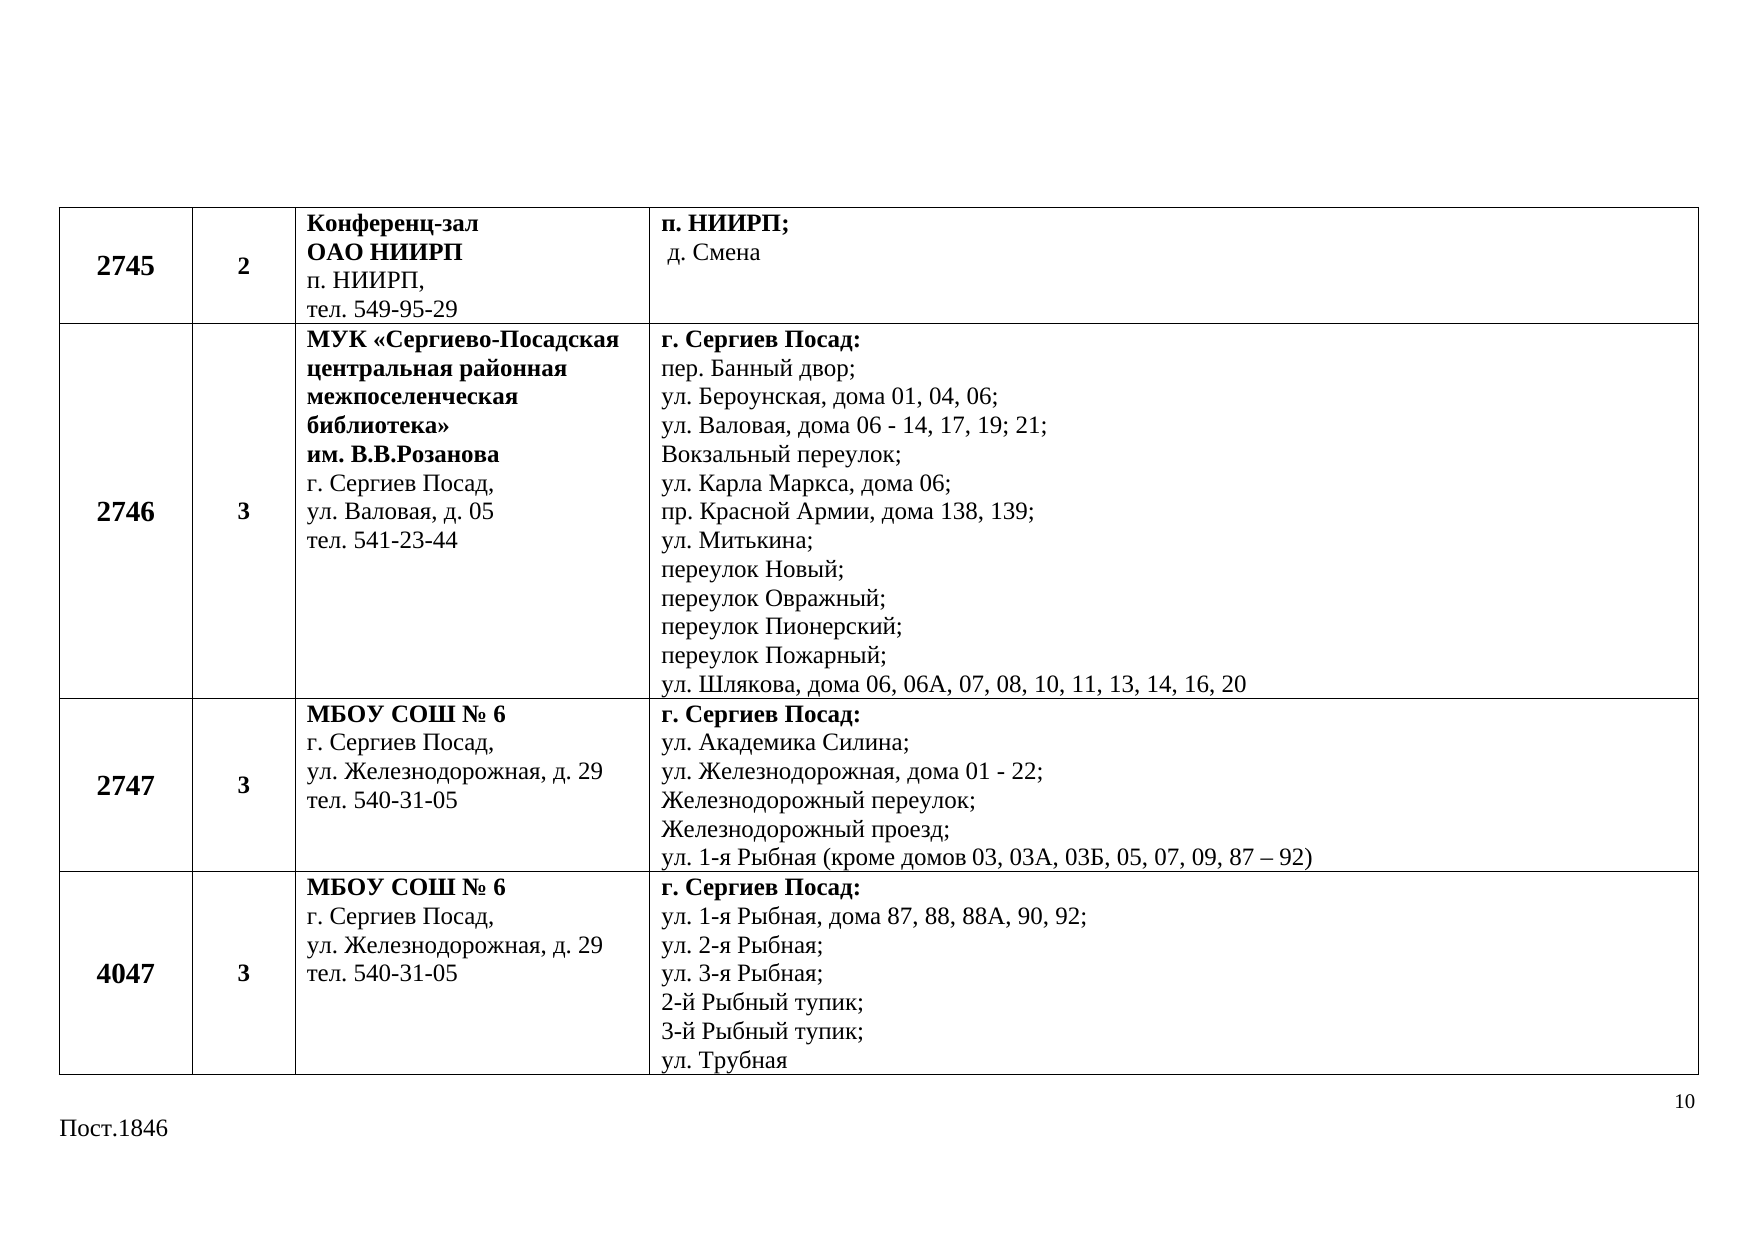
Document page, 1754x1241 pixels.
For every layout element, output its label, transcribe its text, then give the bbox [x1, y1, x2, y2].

table_cell МБОУ СОШ № 6 г. Сергиев Посад, ул. Железнодорожная, д. 29 тел. 540-31-05 [296, 699, 649, 871]
table_cell 2 [193, 208, 295, 323]
table_cell 2746 [60, 324, 192, 698]
table_cell Конференц-зал ОАО НИИРП п. НИИРП, тел. 549-95-29 [296, 208, 649, 323]
table_cell МУК «Сергиево-Посадская центральная районная межпоселенческая библиотека» им. В.В.Розанова г. Сергиев Посад, ул. Валовая, д. 05 тел. 541-23-44 [296, 324, 649, 698]
table_cell 4047 [60, 872, 192, 1073]
table_cell 3 [193, 872, 295, 1073]
table_cell 2745 [60, 208, 192, 323]
table_cell 2747 [60, 699, 192, 871]
table_cell г. Сергиев Посад: пер. Банный двор; ул. Бероунская, дома 01, 04, 06; ул. Валовая, дома 06 - 14, 17, 19; 21; Вокзальный переулок; ул. Карла Маркса, дома 06; пр. Красной Армии, дома 138, 139; ул. Митькина; переулок Новый; переулок Овражный; переулок Пионерский; переулок Пожарный; ул. Шлякова, дома 06, 06А, 07, 08, 10, 11, 13, 14, 16, 20 [650, 324, 1698, 698]
table_cell 3 [193, 699, 295, 871]
table_cell МБОУ СОШ № 6 г. Сергиев Посад, ул. Железнодорожная, д. 29 тел. 540-31-05 [296, 872, 649, 1073]
table_cell г. Сергиев Посад: ул. 1-я Рыбная, дома 87, 88, 88А, 90, 92; ул. 2-я Рыбная; ул. 3-я Рыбная; 2-й Рыбный тупик; 3-й Рыбный тупик; ул. Трубная [650, 872, 1698, 1073]
table_cell п. НИИРП; д. Смена [650, 208, 1698, 323]
table_cell 3 [193, 324, 295, 698]
table_cell г. Сергиев Посад: ул. Академика Силина; ул. Железнодорожная, дома 01 - 22; Железнодорожный переулок; Железнодорожный проезд; ул. 1-я Рыбная (кроме домов 03, 03А, 03Б, 05, 07, 09, 87 – 92) [650, 699, 1698, 871]
